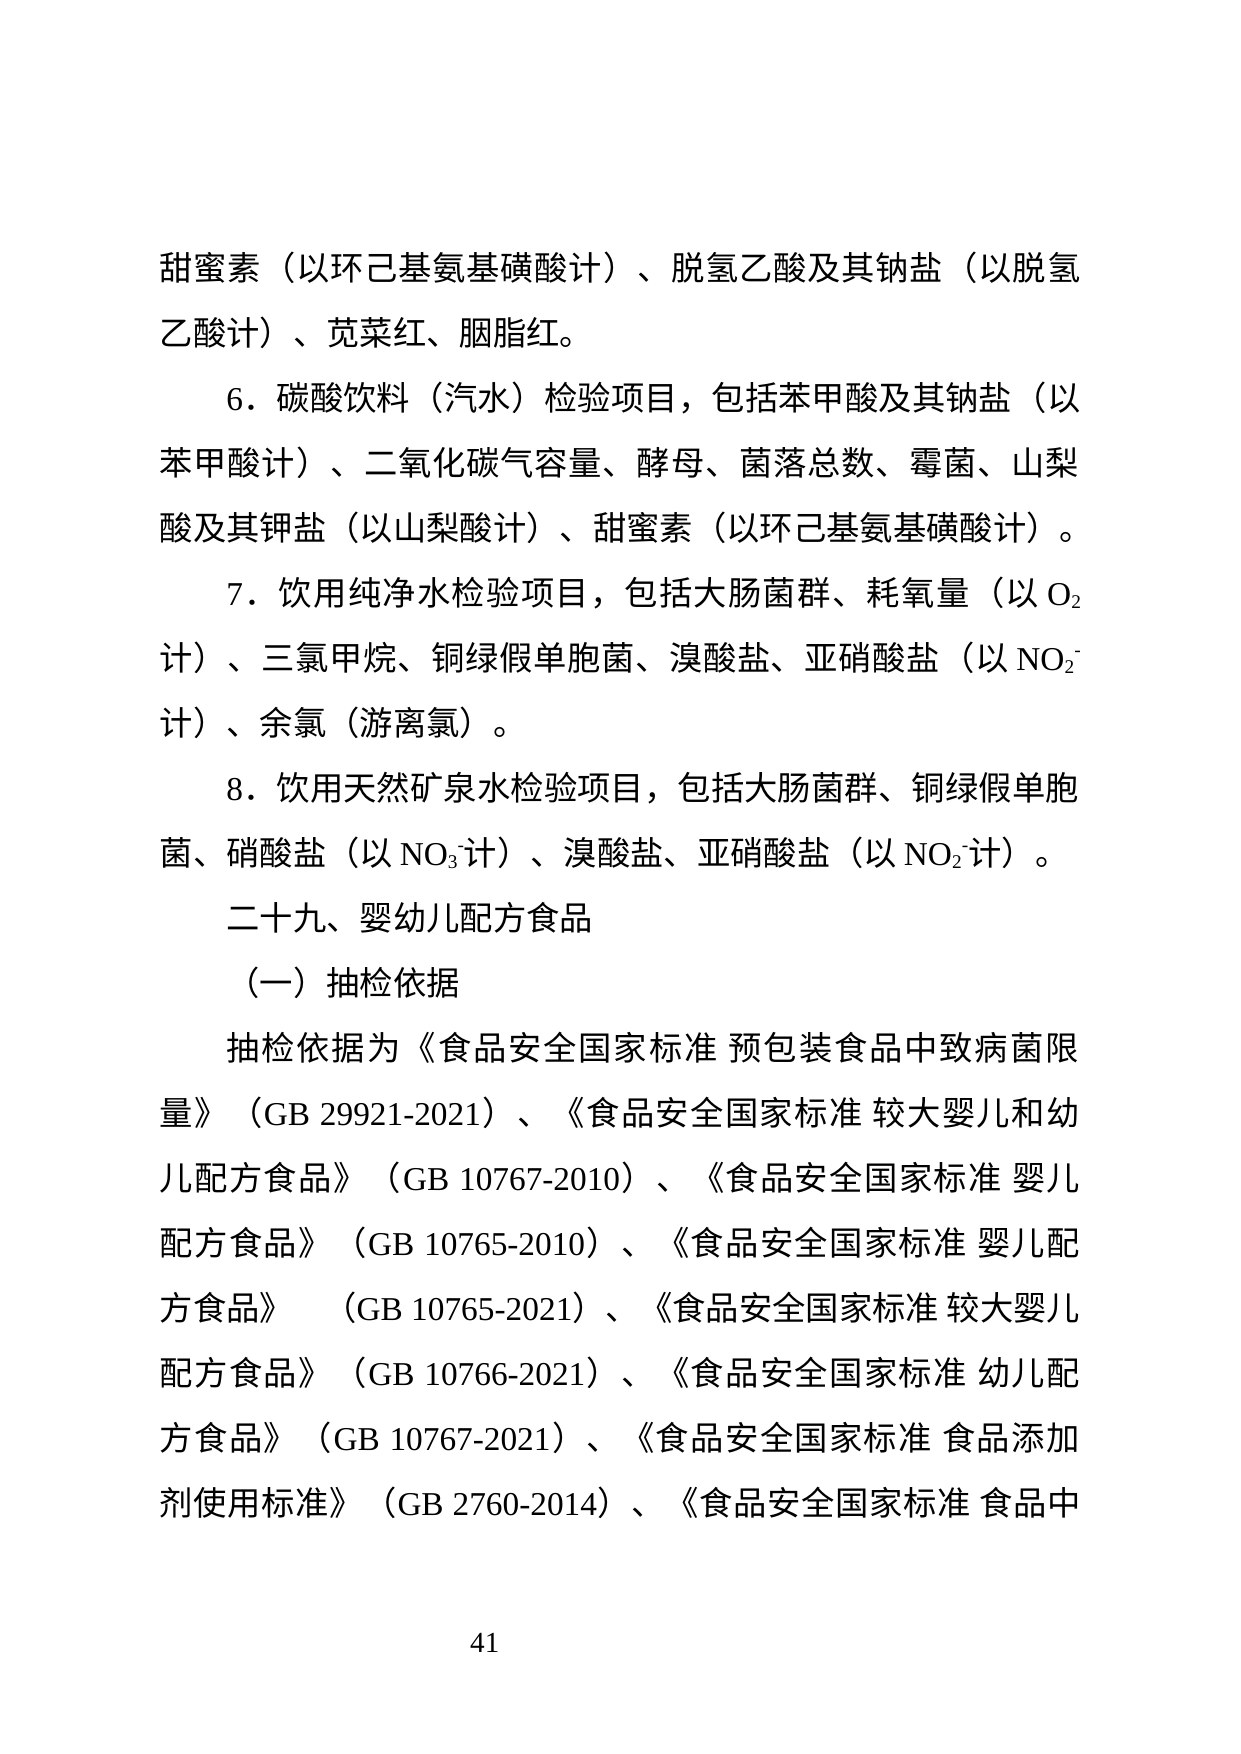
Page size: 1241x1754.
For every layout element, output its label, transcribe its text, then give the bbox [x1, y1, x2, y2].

text 7．饮用纯净水检验项目，包括大肠菌群、耗氧量（以O2计）、三氯甲烷、铜绿假单胞菌、溴酸盐、亚硝酸盐（以NO2-计）、余氯（游离氯）。 [159, 558, 1081, 753]
text 8．饮用天然矿泉水检验项目，包括大肠菌群、铜绿假单胞菌、硝酸盐（以NO3-计）、溴酸盐、亚硝酸盐（以NO2-计）。 [159, 753, 1081, 883]
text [159, 233, 1081, 363]
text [159, 1013, 1081, 1533]
text （一）抽检依据 [159, 948, 1081, 1013]
text 6．碳酸饮料（汽水）检验项目，包括苯甲酸及其钠盐（以苯甲酸计）、二氧化碳气容量、酵母、菌落总数、霉菌、山梨酸及其钾盐（以山梨酸计）、甜蜜素（以环己基氨基磺酸计）。 [159, 363, 1081, 558]
text 二十九、婴幼儿配方食品 [159, 883, 1081, 948]
